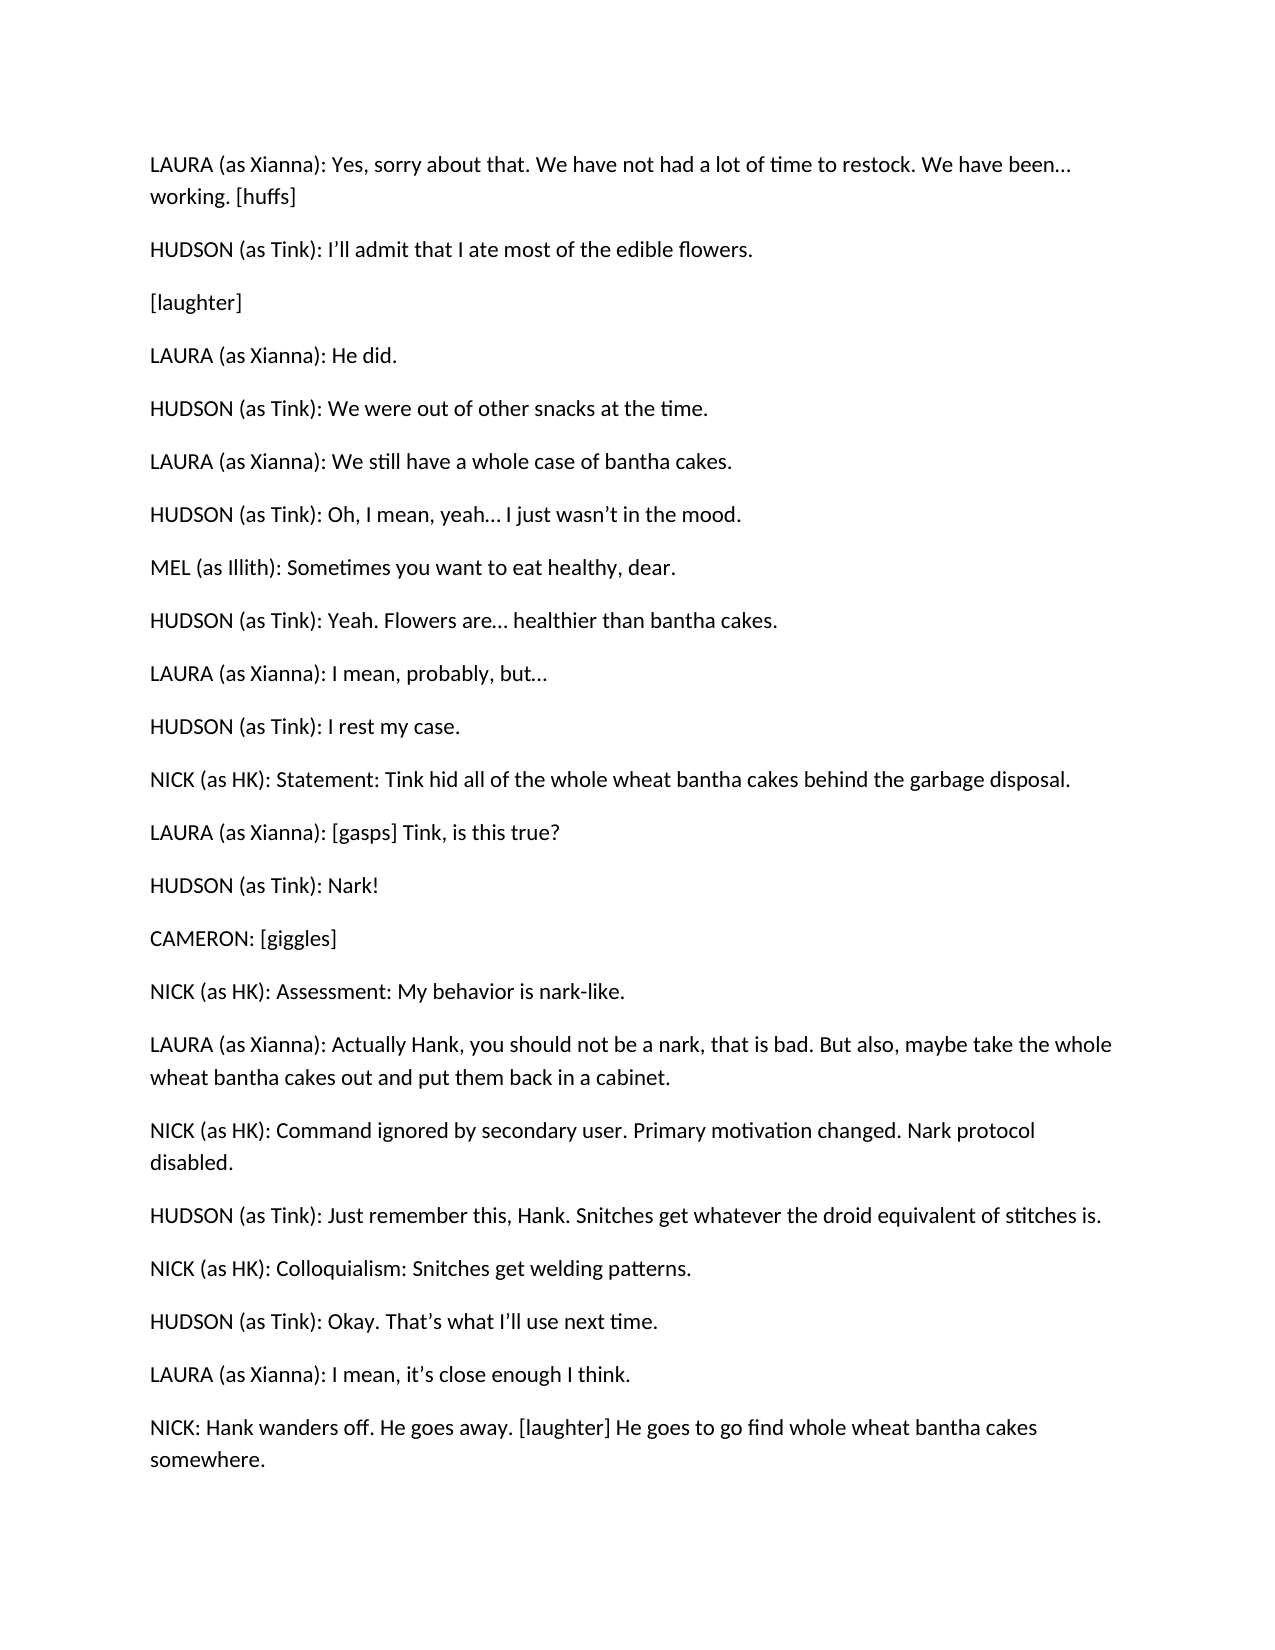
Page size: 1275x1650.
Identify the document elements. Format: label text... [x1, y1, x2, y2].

text NICK (as HK): Colloquialism: Snitches get welding patterns. [150, 1254, 1125, 1282]
text MEL (as Illith): Sometimes you want to eat healthy, dear. [150, 553, 1125, 581]
text HUDSON (as Tink): Oh, I mean, yeah… I just wasn’t in the mood. [150, 500, 1125, 528]
text LAURA (as Xianna): He did. [150, 341, 1125, 369]
text LAURA (as Xianna): We still have a whole case of bantha cakes. [150, 447, 1125, 475]
text LAURA (as Xianna): I mean, probably, but… [150, 659, 1125, 687]
text HUDSON (as Tink): We were out of other snacks at the time. [150, 394, 1125, 422]
text NICK (as HK): Assessment: My behavior is nark-like. [150, 977, 1125, 1006]
text NICK (as HK): Statement: Tink hid all of the whole wheat bantha cakes behind the garbage disposal. [150, 765, 1125, 793]
text CAMERON: [giggles] [150, 924, 1125, 952]
text LAURA (as Xianna): I mean, it’s close enough I think. [150, 1360, 1125, 1388]
text HUDSON (as Tink): Okay. That’s what I’ll use next time. [150, 1307, 1125, 1335]
text NICK: Hank wanders off. He goes away. [laughter] He goes to go find whole wheat bantha cakes somewhere. [150, 1413, 1125, 1473]
text HUDSON (as Tink): I’ll admit that I ate most of the edible flowers. [150, 235, 1125, 263]
text HUDSON (as Tink): Just remember this, Hank. Snitches get whatever the droid equivalent of stitches is. [150, 1201, 1125, 1229]
text HUDSON (as Tink): I rest my case. [150, 712, 1125, 740]
text HUDSON (as Tink): Nark! [150, 871, 1125, 899]
text NICK (as HK): Command ignored by secondary user. Primary motivation changed. Nark protocol disabled. [150, 1116, 1125, 1176]
text HUDSON (as Tink): Yeah. Flowers are… healthier than bantha cakes. [150, 606, 1125, 634]
text [laughter] [150, 288, 1125, 316]
text LAURA (as Xianna): Actually Hank, you should not be a nark, that is bad. But also, maybe take the whole wheat bantha cakes out and put them back in a cabinet. [150, 1031, 1125, 1091]
text LAURA (as Xianna): Yes, sorry about that. We have not had a lot of time to restock. We have been… working. [huffs] [150, 150, 1125, 210]
text LAURA (as Xianna): [gasps] Tink, is this true? [150, 818, 1125, 846]
